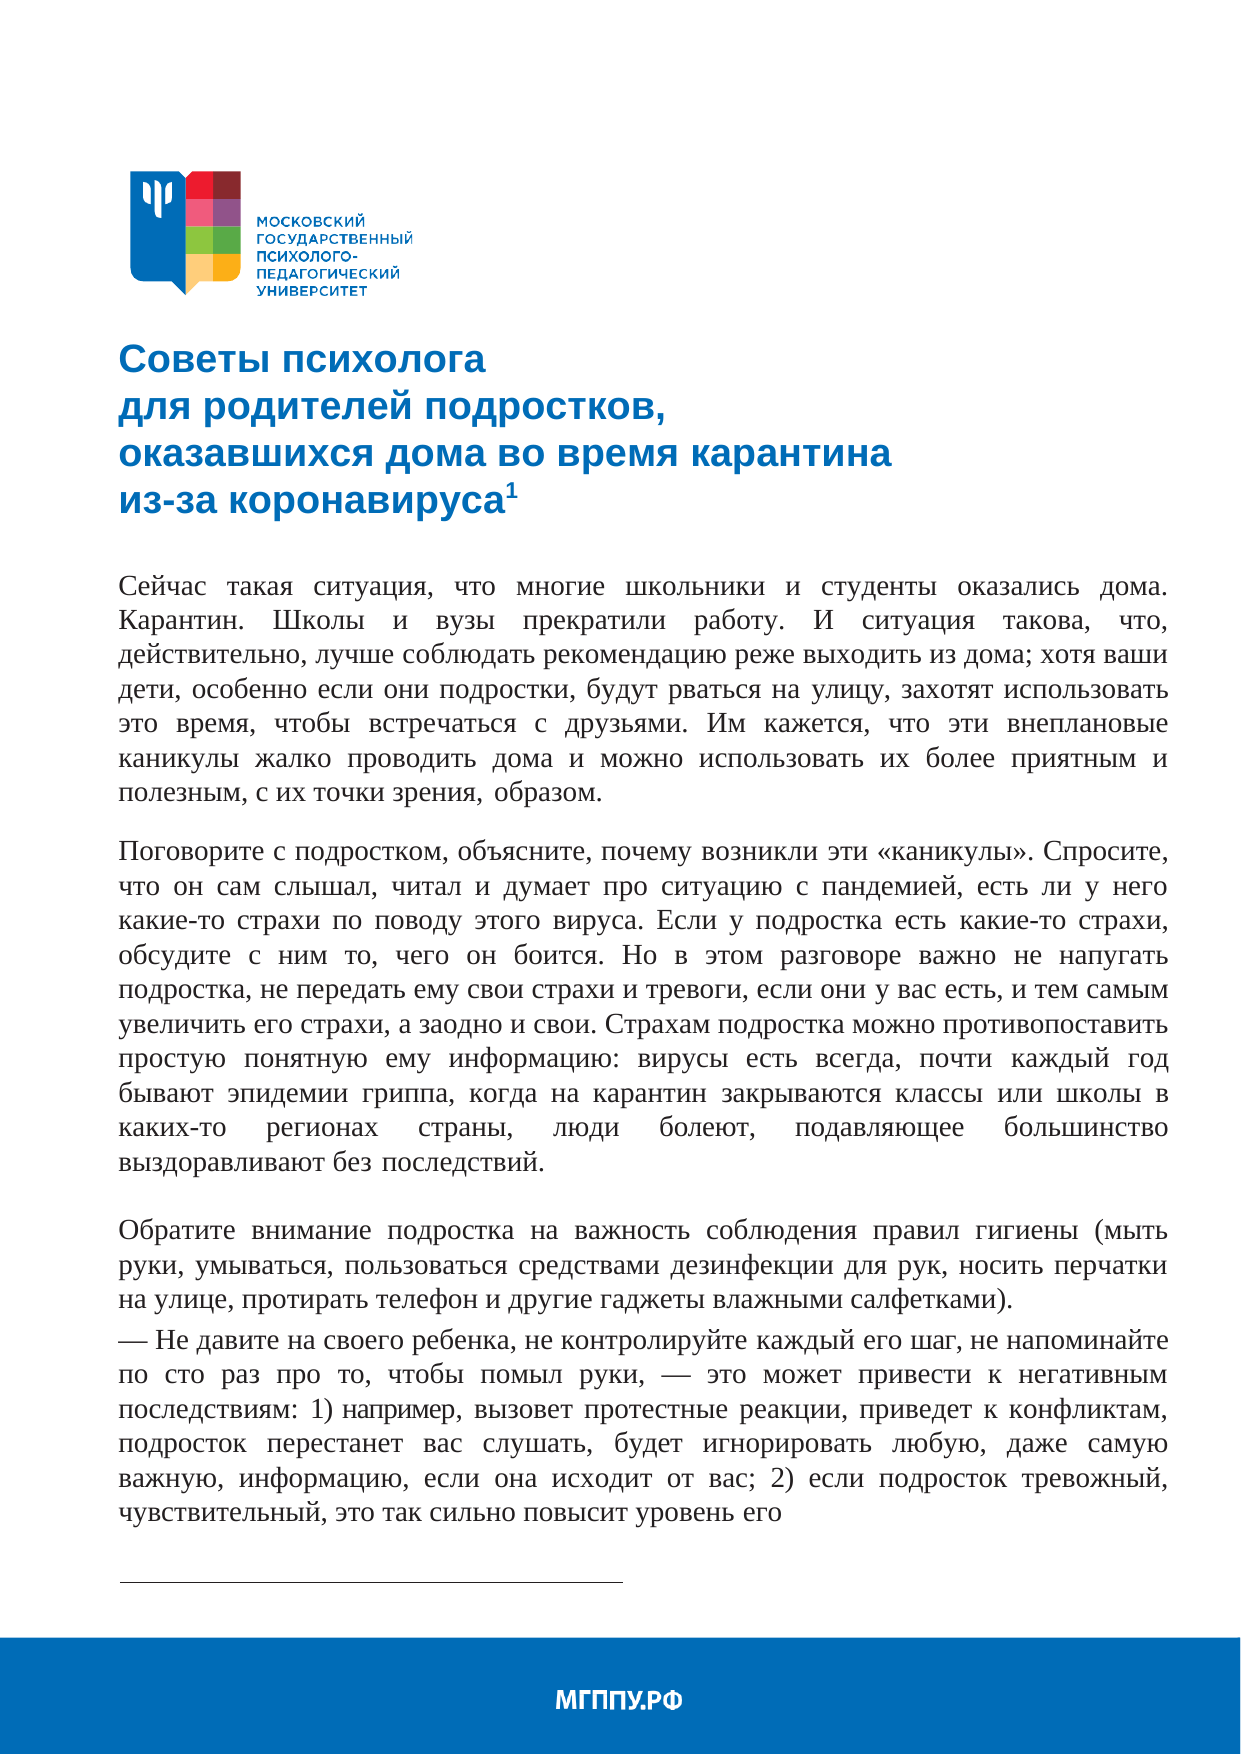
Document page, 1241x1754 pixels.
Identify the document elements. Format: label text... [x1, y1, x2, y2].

text Обратите внимание подростка на важность соблюдения правил гигиены (мыть руки, умываться, пользоваться средствами дезинфекции для рук, носить перчатки на улице, протирать телефон и другие гаджеты влажными салфетками). [118, 1212, 1169, 1315]
subtitle Советы психолога [118, 335, 1134, 381]
text Поговорите с подростком, объясните, почему возникли эти «каникулы». Спросите, что он сам слышал, читал и думает про ситуацию с пандемией, есть ли у него какие-то страхи по поводу этого вируса. Если у подростка есть какие-то страхи, обсудите с ним то, чего он боится. Но в этом разговоре важно не напугать подростка, не передать ему свои страхи и тревоги, если они у вас есть, и тем самым увеличить его страхи, а заодно и свои. Страхам подростка можно противопоставить простую понятную ему информацию: вирусы есть всегда, почти каждый год бывают эпидемии гриппа, когда на карантин закрываются классы или школы в каких-то регионах страны, люди болеют, подавляющее большинство выздоравливают без последствий. [118, 833, 1169, 1177]
picture [143, 180, 172, 218]
text — Не давите на своего ребенка, не контролируйте каждый его шаг, не напоминайте по сто раз про то, чтобы помыл руки, — это может привести к негативным последствиям: 1) например, вызовет протестные реакции, приведет к конфликтам, подросток перестанет вас слушать, будет игнорировать любую, даже самую важную, информацию, если она исходит от вас; 2) если подросток тревожный, чувствительный, это так сильно повысит уровень его [118, 1322, 1169, 1528]
picture [256, 213, 413, 296]
text Сейчас такая ситуация, что многие школьники и студенты оказались дома. Карантин. Школы и вузы прекратили работу. И ситуация такова, что, действительно, лучше соблюдать рекомендацию реже выходить из дома; хотя ваши дети, особенно если они подростки, будут рваться на улицу, захотят использовать это время, чтобы встречаться с друзьями. Им кажется, что эти внеплановые каникулы жалко проводить дома и можно использовать их более приятным и полезным, с их точки зрения, образом. [118, 568, 1169, 808]
picture [610, 1690, 682, 1710]
picture [556, 1690, 607, 1709]
text для родителей подростков, оказавшихся дома во время карантина из-за коронавируса1 [118, 382, 893, 522]
